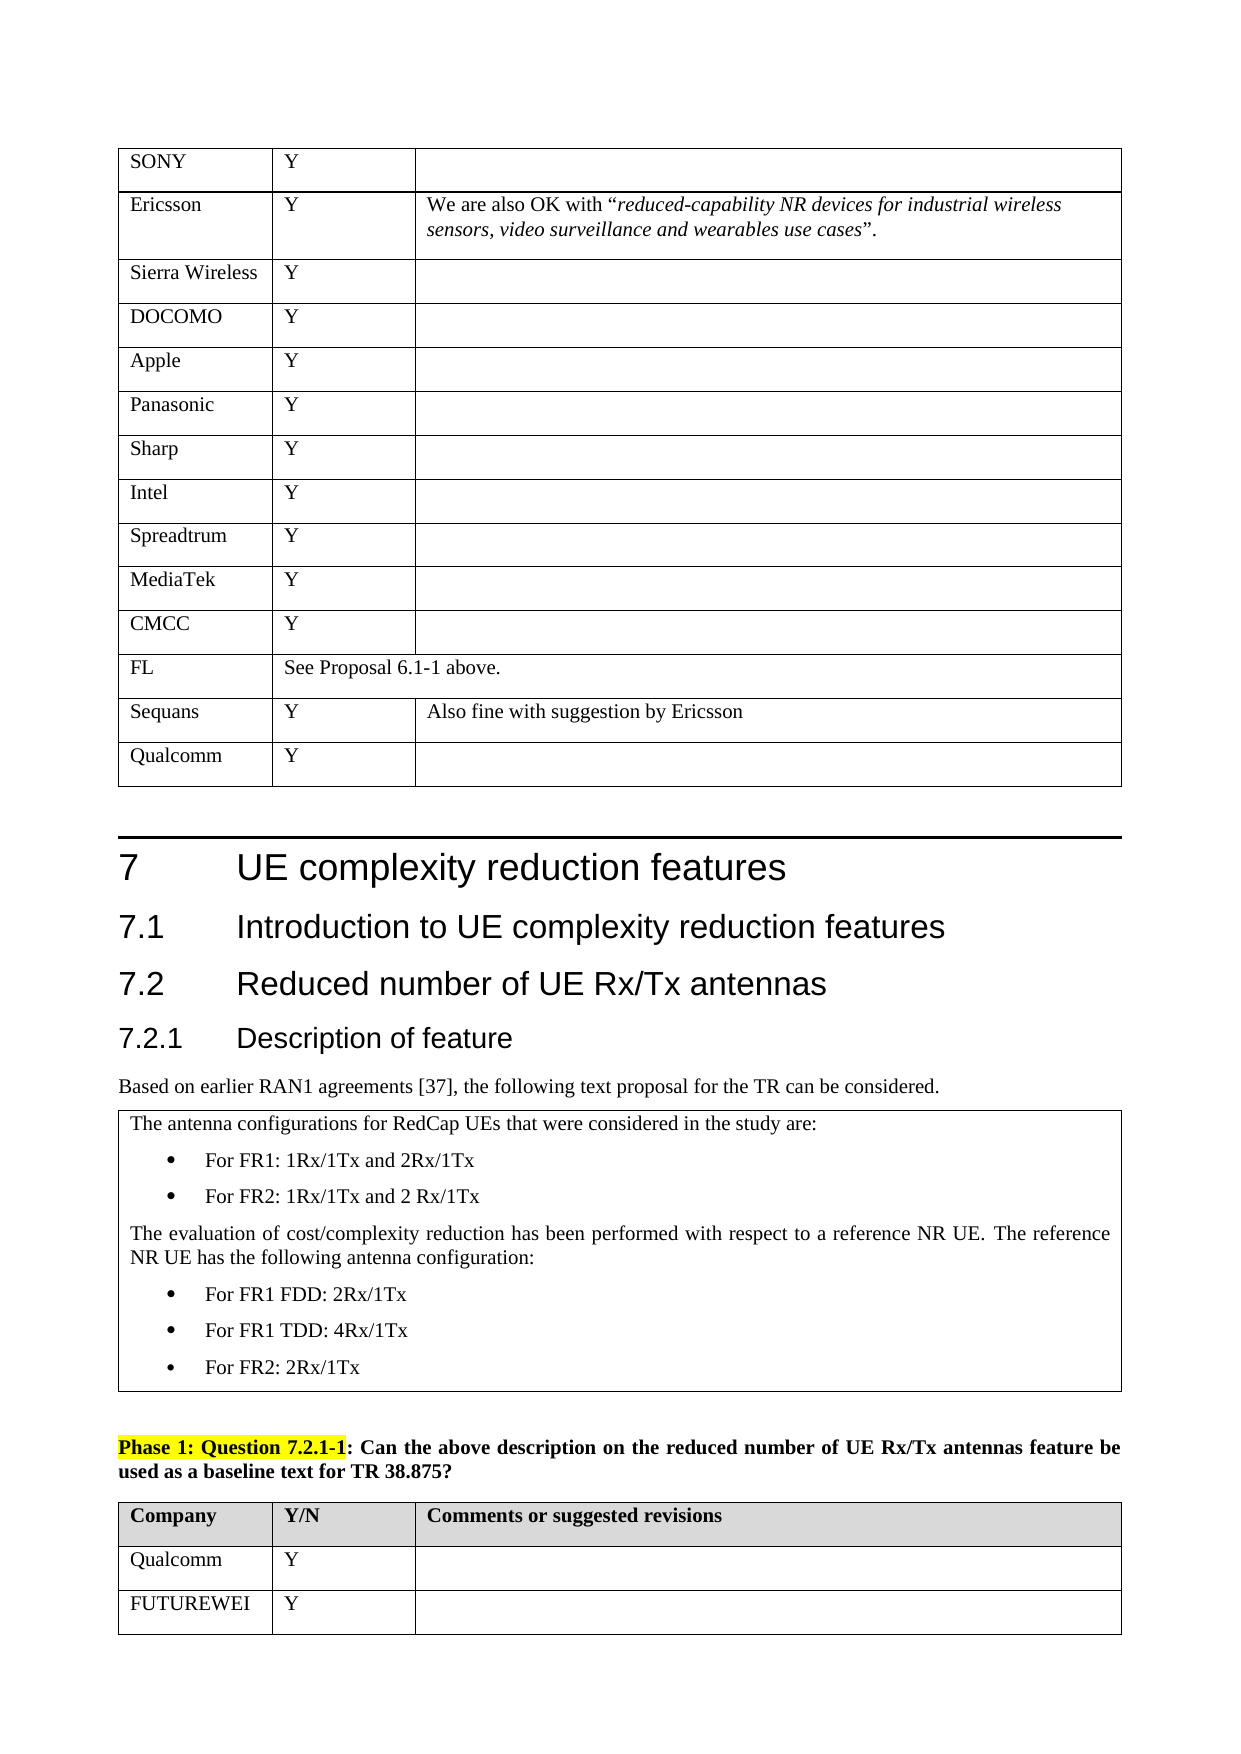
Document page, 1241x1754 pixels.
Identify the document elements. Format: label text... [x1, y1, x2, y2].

table_cell [416, 436, 1121, 478]
table_cell [416, 524, 1121, 566]
table_cell [416, 567, 1121, 610]
table_cell Y [273, 392, 415, 435]
table_cell Y [273, 193, 415, 259]
subtitle 7.2 Reduced number of UE Rx/Tx antennas [118, 955, 1122, 1002]
table_cell Panasonic [119, 392, 272, 435]
table_cell Y [273, 304, 415, 347]
table_cell MediaTek [119, 567, 272, 610]
table_cell Y [273, 149, 415, 191]
table_cell Apple [119, 348, 272, 391]
table_cell Sharp [119, 436, 272, 478]
table_header Y/N [273, 1503, 415, 1546]
table_cell Y [273, 699, 415, 742]
table_cell [416, 149, 1121, 191]
table_cell DOCOMO [119, 304, 272, 347]
table_cell FUTUREWEI [119, 1591, 272, 1633]
table_cell SONY [119, 149, 272, 191]
table_cell We are also OK with “reduced-capability NR devices for industrial wireless sensors, video surveillance and wearables use cases”. [416, 193, 1121, 259]
table_cell [416, 611, 1121, 654]
table_cell Y [273, 436, 415, 478]
table_cell [416, 1591, 1121, 1633]
table_header Company [119, 1503, 272, 1546]
table_cell Y [273, 1547, 415, 1589]
table_cell Sierra Wireless [119, 260, 272, 303]
table_cell Spreadtrum [119, 524, 272, 566]
table_cell [416, 743, 1121, 786]
table_cell Intel [119, 480, 272, 522]
table_cell [416, 348, 1121, 391]
table_cell FL [119, 655, 272, 698]
table_cell Sequans [119, 699, 272, 742]
table_cell Y [273, 524, 415, 566]
table_cell See Proposal 6.1-1 above. [273, 655, 1121, 698]
table_cell Qualcomm [119, 1547, 272, 1589]
table_cell Y [273, 480, 415, 522]
table_header The antenna configurations for RedCap UEs that were considered in the study are: For FR1: 1Rx/1Tx and 2Rx/1Tx For FR2: 1Rx/1Tx and 2 Rx/1Tx The evaluation of cost/complexity reduction has been performed with respect to a reference NR UE. The reference NR UE has the following antenna configuration: For FR1 FDD: 2Rx/1Tx For FR1 TDD: 4Rx/1Tx For FR2: 2Rx/1Tx [119, 1111, 1121, 1391]
table_cell Also fine with suggestion by Ericsson [416, 699, 1121, 742]
table_cell Y [273, 743, 415, 786]
subtitle 7.2.1 Description of feature [118, 1012, 1122, 1055]
table_cell Y [273, 348, 415, 391]
table_cell [416, 1547, 1121, 1589]
table_cell Y [273, 567, 415, 610]
table_cell Qualcomm [119, 743, 272, 786]
subtitle 7.1 Introduction to UE complexity reduction features [118, 897, 1122, 945]
text Based on earlier RAN1 agreements [37], the following text proposal for the TR can be considered. [118, 1073, 1122, 1098]
table_cell Y [273, 1591, 415, 1633]
table_cell Ericsson [119, 193, 272, 259]
table_cell CMCC [119, 611, 272, 654]
text Phase 1: Question 7.2.1-1: Can the above description on the reduced number of UE Rx/Tx antennas feature be used as a baseline text for TR 38.875? [118, 1435, 1122, 1483]
table_cell Y [273, 260, 415, 303]
table_header Comments or suggested revisions [416, 1503, 1121, 1546]
table_cell [416, 260, 1121, 303]
subtitle 7 UE complexity reduction features [118, 839, 1122, 888]
table_cell [416, 392, 1121, 435]
table_cell Y [273, 611, 415, 654]
table_cell [416, 304, 1121, 347]
table_cell [416, 480, 1121, 522]
